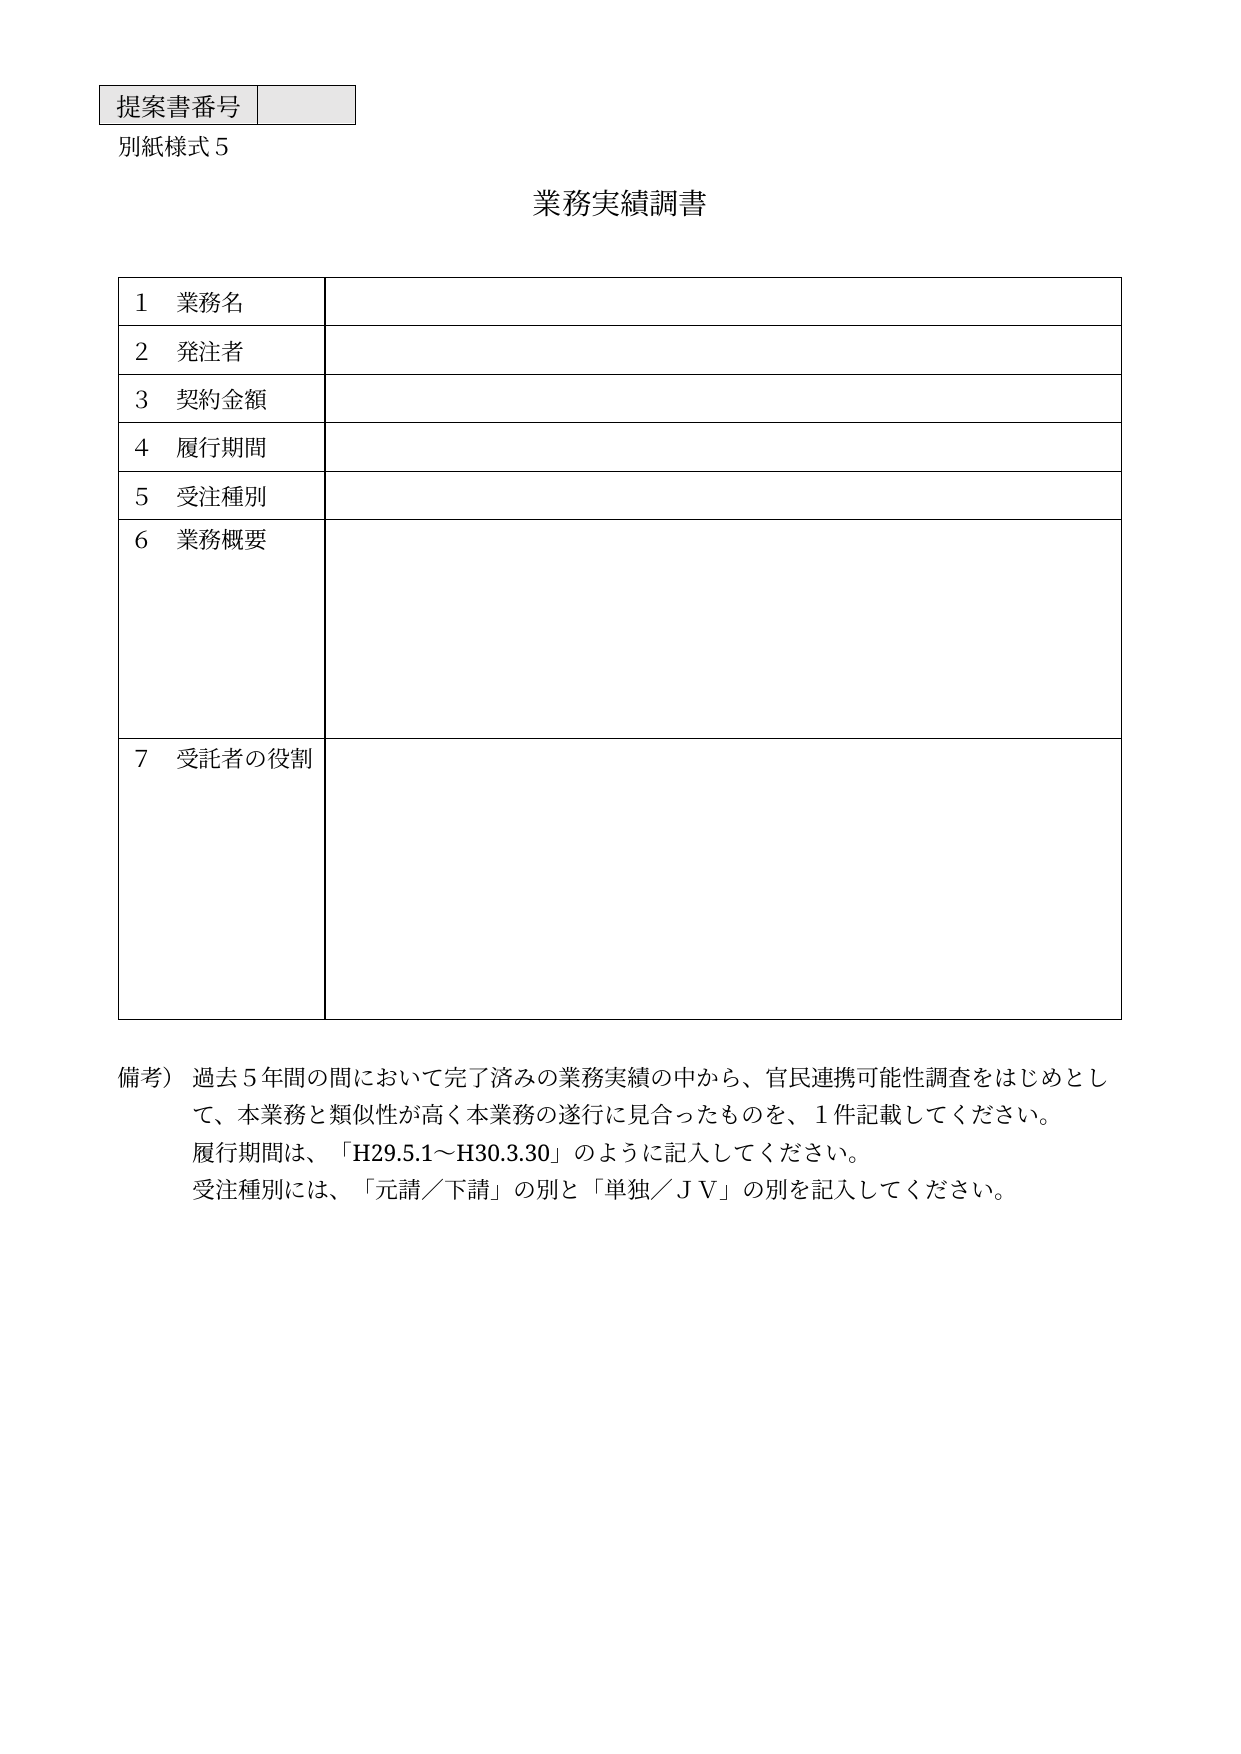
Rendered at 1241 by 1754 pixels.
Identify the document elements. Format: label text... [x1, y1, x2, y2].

table_cell [326, 423, 1121, 471]
text 受注種別には、「元請／下請」の別と「単独／ＪＶ」の別を記入してください。 [117, 1170, 1122, 1208]
table_cell [326, 739, 1121, 1019]
table_cell ３ 契約金額 [119, 375, 324, 422]
text 別紙様式５ [118, 127, 1122, 164]
table_cell ５ 受注種別 [119, 472, 324, 519]
table_cell ７ 受託者の役割 [119, 739, 324, 1019]
text 備考） 過去５年間の間において完了済みの業務実績の中から、官民連携可能性調査をはじめとして、本業務と類似性が高く本業務の遂行に見合ったものを、１件記載してください。 [117, 1058, 1122, 1133]
text 業務実績調書 [118, 164, 1122, 239]
table_header [326, 278, 1121, 325]
table_cell [326, 375, 1121, 422]
table_cell ６ 業務概要 [119, 520, 324, 737]
table_cell ４ 履行期間 [119, 423, 324, 471]
table_cell [326, 326, 1121, 374]
table_cell [326, 520, 1121, 737]
table_header １ 業務名 [119, 278, 324, 325]
text 履行期間は、「H29.5.1～H30.3.30」のように記入してください。 [117, 1133, 1122, 1170]
table_cell ２ 発注者 [119, 326, 324, 374]
table_cell [326, 472, 1121, 519]
